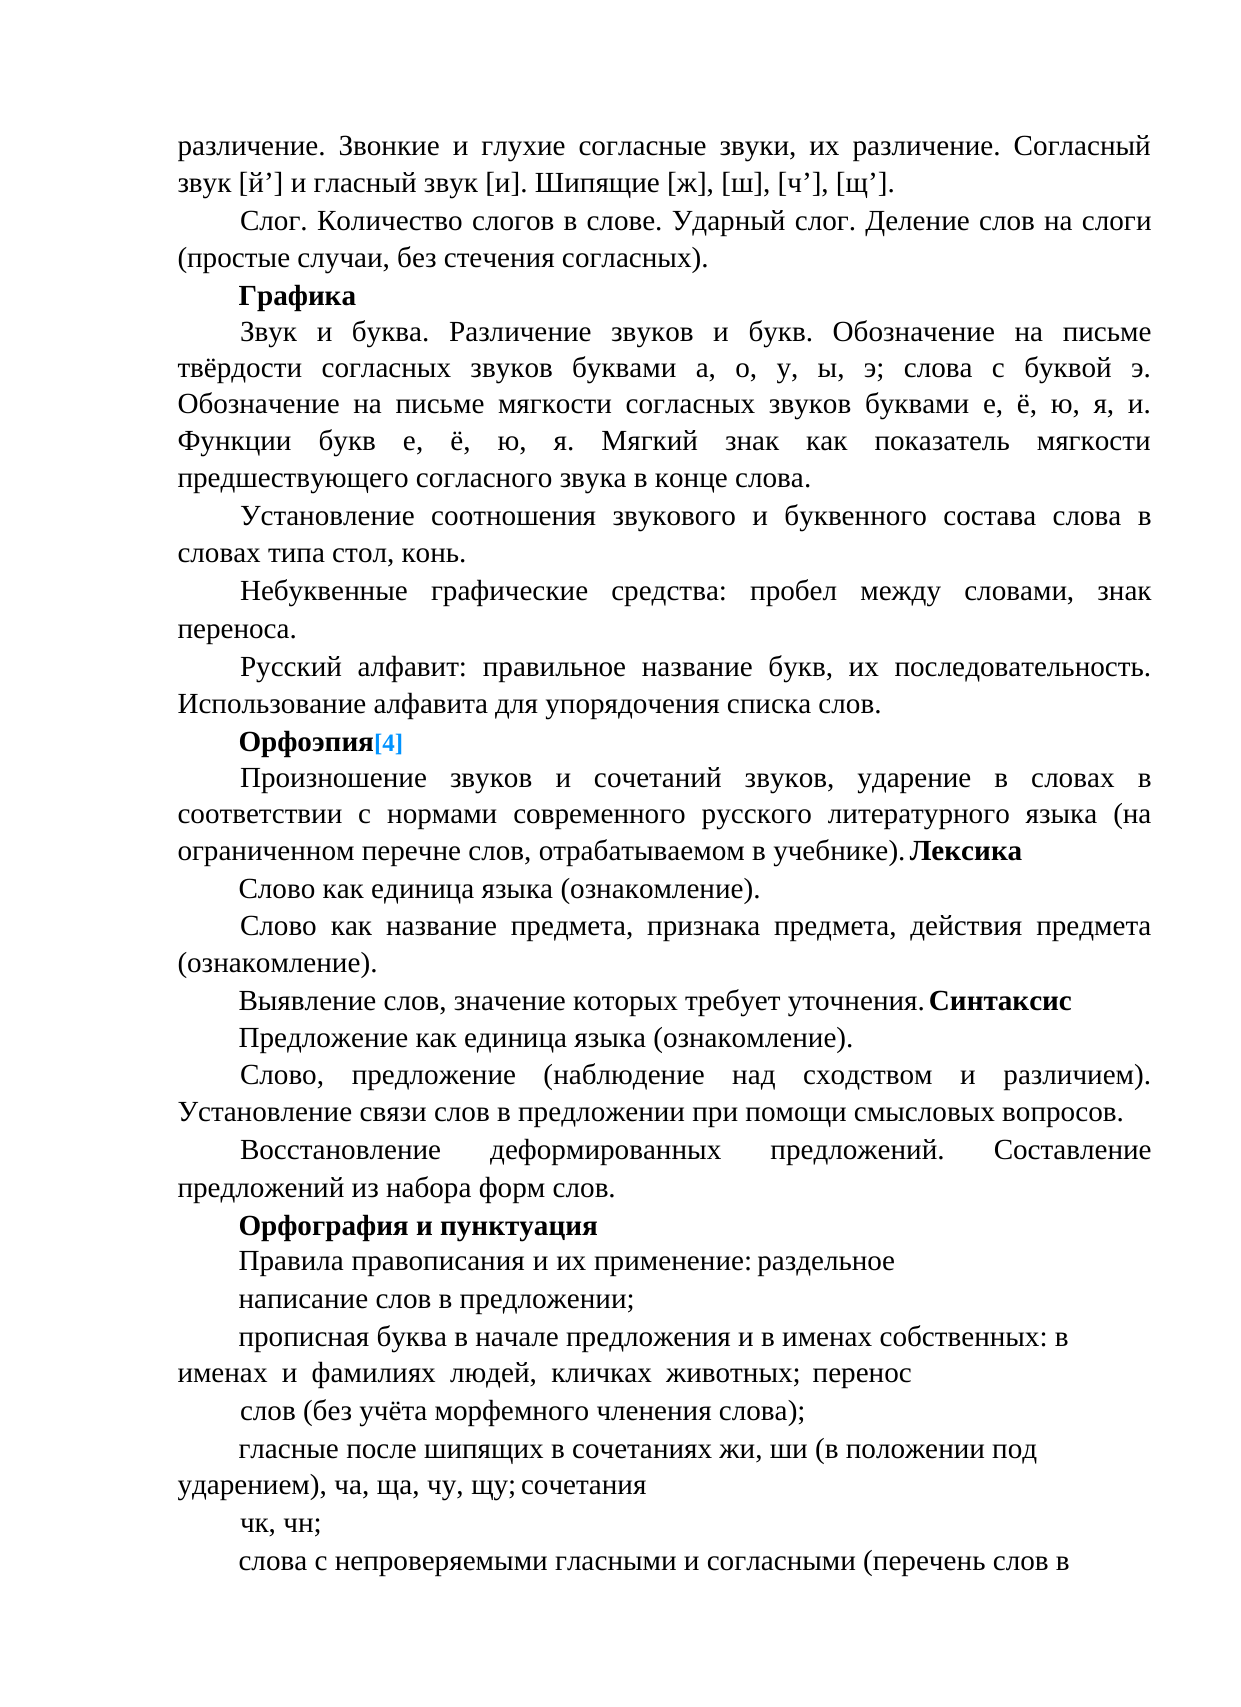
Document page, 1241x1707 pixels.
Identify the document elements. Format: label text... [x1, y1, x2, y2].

subtitle Орфография и пунктуация [238, 1208, 1152, 1241]
text Русский алфавит: правильное название букв, их последовательность. Использование алфавита для упорядочения списка слов. [177, 649, 1152, 721]
text гласные после шипящих в сочетаниях жи, ши (в положении под [238, 1431, 1152, 1464]
text Слово как единица языка (ознакомление). [238, 871, 1152, 905]
text Установление соотношения звукового и буквенного состава слова в словах типа стол, конь. [177, 498, 1152, 570]
text именах и фамилиях людей, кличках животных; перенос слов (без учёта морфемного членения слова); [177, 1356, 912, 1427]
text Слог. Количество слогов в слове. Ударный слог. Деление слов на слоги (простые случаи, без стечения согласных). [177, 203, 1152, 275]
text прописная буква в начале предложения и в именах собственных: в [238, 1319, 1152, 1352]
text слова с непроверяемыми гласными и согласными (перечень слов в [238, 1543, 1152, 1576]
subtitle Графика [238, 278, 1152, 312]
text Звук и буква. Различение звуков и букв. Обозначение на письме твёрдости согласных звуков буквами а, о, у, ы, э; слова с буквой э. Обозначение на письме мягкости согласных звуков буквами е, ё, ю, я, и. Функции букв е, ё, ю, я. Мягкий знак как показатель мягкости предшествующего согласного звука в конце слова. [177, 314, 1152, 495]
text Небуквенные графические средства: пробел между словами, знак переноса. [177, 573, 1152, 645]
text Предложение как единица языка (ознакомление). [238, 1020, 1152, 1054]
text Правила правописания и их применение: раздельное написание слов в предложении; [238, 1243, 895, 1316]
text Восстановление деформированных предложений. Составление предложений из набора форм слов. [177, 1132, 1152, 1204]
subtitle Орфоэпия[4] [238, 724, 1152, 757]
text Выявление слов, значение которых требует уточнения. Синтаксис [238, 983, 1075, 1017]
text Произношение звуков и сочетаний звуков, ударение в словах в соответствии с нормами современного русского литературного языка (на ограниченном перечне слов, отрабатываемом в учебнике). Лексика [177, 760, 1152, 868]
text Слово, предложение (наблюдение над сходством и различием). Установление связи слов в предложении при помощи смысловых вопросов. [177, 1057, 1152, 1129]
text Слово как название предмета, признака предмета, действия предмета (ознакомление). [177, 908, 1152, 980]
text ударением), ча, ща, чу, щу; сочетания чк, чн; [177, 1467, 646, 1539]
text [177, 128, 1152, 200]
